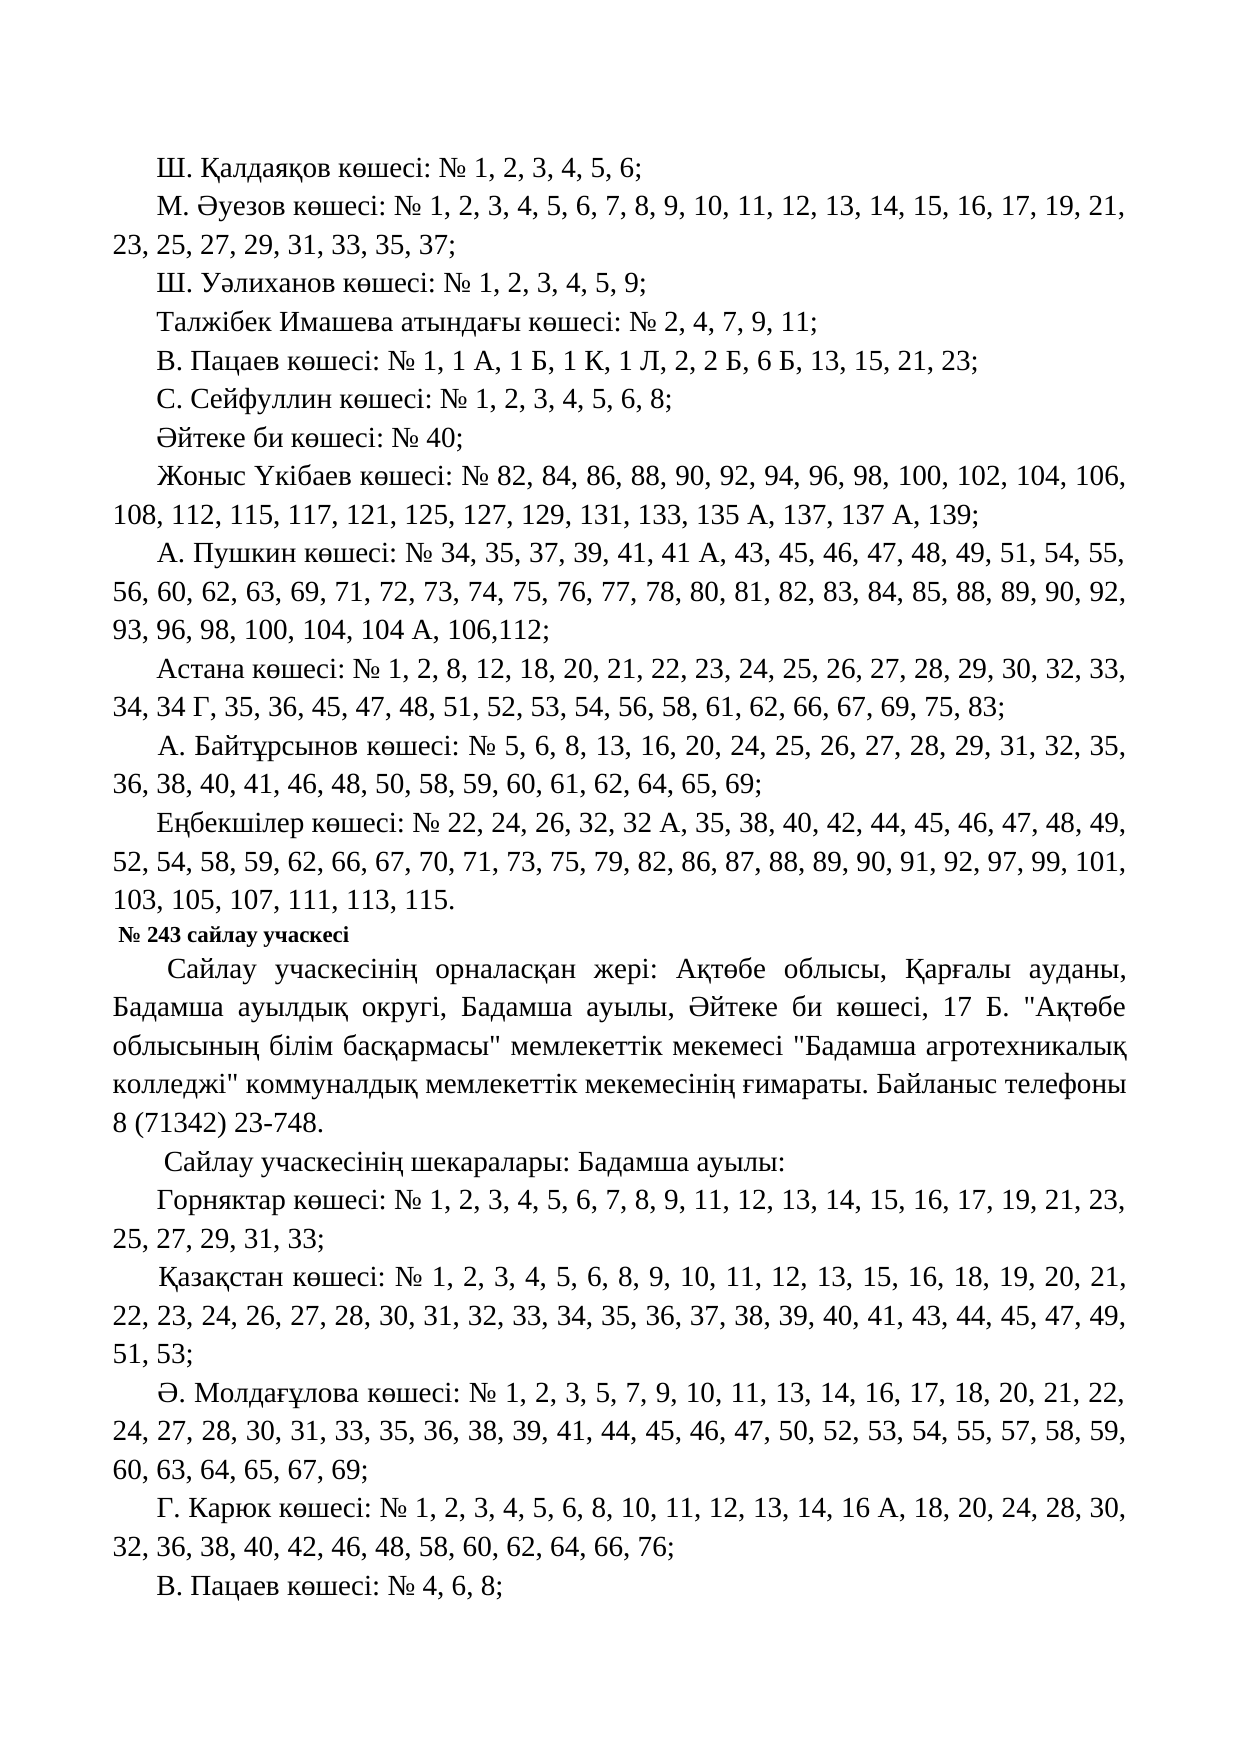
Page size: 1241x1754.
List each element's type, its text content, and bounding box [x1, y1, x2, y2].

text Жоныс Үкібаев көшесі: № 82, 84, 86, 88, 90, 92, 94, 96, 98, 100, 102, 104, 106, 108, 112, 115, 117, 121, 125, 127, 129, 131, 133, 135 А, 137, 137 А, 139; [112, 458, 1128, 530]
text В. Пацаев көшесі: № 1, 1 А, 1 Б, 1 К, 1 Л, 2, 2 Б, 6 Б, 13, 15, 21, 23; [112, 343, 1128, 376]
text Ш. Қалдаяқов көшесі: № 1, 2, 3, 4, 5, 6; [112, 150, 1128, 183]
text Ш. Уәлиханов көшесі: № 1, 2, 3, 4, 5, 9; [112, 266, 1128, 299]
text Қазақстан көшесі: № 1, 2, 3, 4, 5, 6, 8, 9, 10, 11, 12, 13, 15, 16, 18, 19, 20, 21, 22, 23, 24, 26, 27, 28, 30, 31, 32, 33, 34, 35, 36, 37, 38, 39, 40, 41, 43, 44, 45, 47, 49, 51, 53; [112, 1259, 1128, 1370]
text В. Пацаев көшесі: № 4, 6, 8; [112, 1568, 1128, 1601]
text Әйтеке би көшесі: № 40; [112, 420, 1128, 453]
text Астана көшесі: № 1, 2, 8, 12, 18, 20, 21, 22, 23, 24, 25, 26, 27, 28, 29, 30, 32, 33, 34, 34 Г, 35, 36, 45, 47, 48, 51, 52, 53, 54, 56, 58, 61, 62, 66, 67, 69, 75, 83; [112, 651, 1128, 723]
text Талжібек Имашева атындағы көшесі: № 2, 4, 7, 9, 11; [112, 304, 1128, 338]
text Ә. Молдағұлова көшесі: № 1, 2, 3, 5, 7, 9, 10, 11, 13, 14, 16, 17, 18, 20, 21, 22, 24, 27, 28, 30, 31, 33, 35, 36, 38, 39, 41, 44, 45, 46, 47, 50, 52, 53, 54, 55, 57, 58, 59, 60, 63, 64, 65, 67, 69; [112, 1375, 1128, 1486]
text Сайлау учаскесінің шекаралары: Бадамша ауылы: [112, 1144, 1128, 1177]
text Сайлау учаскесiнiң орналасқан жерi: Ақтөбе облысы, Қарғалы ауданы, Бадамша ауылдық округі, Бадамша ауылы, Әйтеке би көшесі, 17 Б. "Ақтөбе облысының білім басқармасы" мемлекеттік мекемесі "Бадамша агротехникалық колледжі" коммуналдық мемлекеттік мекемесінің ғимараты. Байланыс телефоны 8 (71342) 23-748. [112, 951, 1128, 1139]
text № 243 сайлау учаскесі [112, 921, 1128, 947]
text Горняктар көшесі: № 1, 2, 3, 4, 5, 6, 7, 8, 9, 11, 12, 13, 14, 15, 16, 17, 19, 21, 23, 25, 27, 29, 31, 33; [112, 1182, 1128, 1254]
text Г. Карюк көшесі: № 1, 2, 3, 4, 5, 6, 8, 10, 11, 12, 13, 14, 16 А, 18, 20, 24, 28, 30, 32, 36, 38, 40, 42, 46, 48, 58, 60, 62, 64, 66, 76; [112, 1491, 1128, 1563]
text С. Сейфуллин көшесі: № 1, 2, 3, 4, 5, 6, 8; [112, 381, 1128, 415]
text А. Байтұрсынов көшесі: № 5, 6, 8, 13, 16, 20, 24, 25, 26, 27, 28, 29, 31, 32, 35, 36, 38, 40, 41, 46, 48, 50, 58, 59, 60, 61, 62, 64, 65, 69; [112, 728, 1128, 800]
text Еңбекшілер көшесі: № 22, 24, 26, 32, 32 А, 35, 38, 40, 42, 44, 45, 46, 47, 48, 49, 52, 54, 58, 59, 62, 66, 67, 70, 71, 73, 75, 79, 82, 86, 87, 88, 89, 90, 91, 92, 97, 99, 101, 103, 105, 107, 111, 113, 115. [112, 805, 1128, 916]
text А. Пушкин көшесі: № 34, 35, 37, 39, 41, 41 А, 43, 45, 46, 47, 48, 49, 51, 54, 55, 56, 60, 62, 63, 69, 71, 72, 73, 74, 75, 76, 77, 78, 80, 81, 82, 83, 84, 85, 88, 89, 90, 92, 93, 96, 98, 100, 104, 104 А, 106,112; [112, 535, 1128, 646]
text М. Әуезов көшесі: № 1, 2, 3, 4, 5, 6, 7, 8, 9, 10, 11, 12, 13, 14, 15, 16, 17, 19, 21, 23, 25, 27, 29, 31, 33, 35, 37; [112, 188, 1128, 261]
